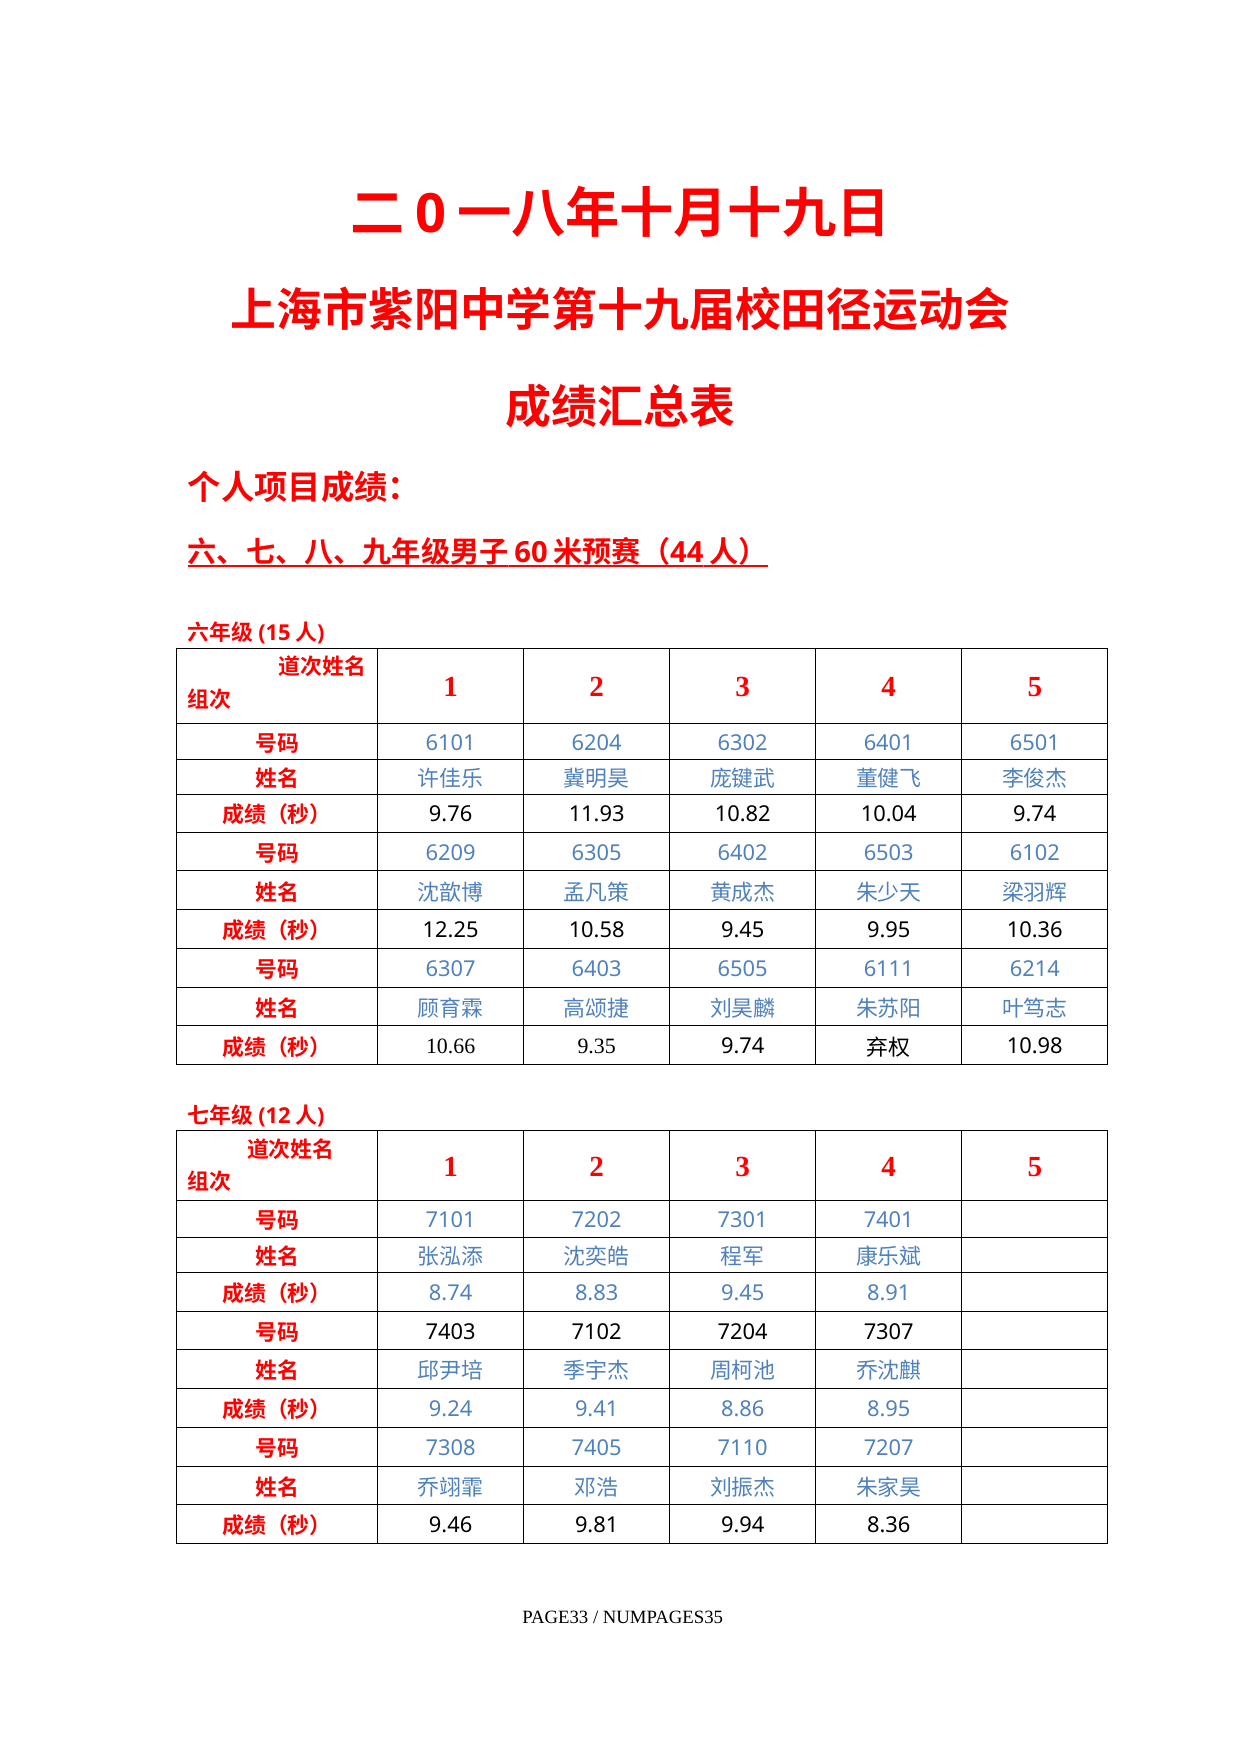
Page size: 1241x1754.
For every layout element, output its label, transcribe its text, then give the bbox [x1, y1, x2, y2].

table_header 5 [962, 649, 1107, 723]
table_cell 弃权 [816, 1026, 961, 1064]
table_cell 10.82 [670, 795, 815, 832]
table_cell 号码 [177, 949, 377, 987]
table_cell 9.45 [670, 1273, 815, 1311]
table_cell 姓名 [177, 1350, 377, 1388]
table_cell 许佳乐 [378, 760, 523, 794]
table_cell 姓名 [177, 760, 377, 794]
table_cell 9.41 [524, 1389, 669, 1427]
table_cell 10.36 [962, 910, 1107, 948]
table_cell 9.35 [524, 1026, 669, 1064]
text 成绩汇总表 [187, 355, 1053, 453]
table_cell 7110 [670, 1428, 815, 1466]
table_header 1 [378, 649, 523, 723]
table_cell 6505 [670, 949, 815, 987]
table_cell 8.91 [816, 1273, 961, 1311]
table_header 2 [524, 1131, 669, 1200]
table_cell 沈奕皓 [524, 1238, 669, 1272]
table_cell 6214 [962, 949, 1107, 987]
table_cell 12.25 [378, 910, 523, 948]
table_cell 11.93 [524, 795, 669, 832]
table_cell 7307 [816, 1312, 961, 1349]
table_cell 6403 [524, 949, 669, 987]
table_cell 张泓添 [378, 1238, 523, 1272]
table_cell 刘昊麟 [670, 988, 815, 1025]
table_cell 梁羽辉 [962, 871, 1107, 909]
table_cell [962, 1467, 1107, 1504]
table_cell 6209 [378, 833, 523, 870]
table_cell [962, 1273, 1107, 1311]
table_cell 6402 [670, 833, 815, 870]
table_cell 刘振杰 [670, 1467, 815, 1504]
text 个人项目成绩： [187, 453, 1053, 518]
table_cell 康乐斌 [816, 1238, 961, 1272]
table_cell 号码 [177, 1201, 377, 1237]
table_cell [962, 1238, 1107, 1272]
table_cell [962, 1389, 1107, 1427]
table_cell 邱尹培 [378, 1350, 523, 1388]
table_cell 9.81 [524, 1505, 669, 1543]
text 六、七、八、九年级男子60米预赛（44人） [187, 518, 1053, 583]
table_cell 7202 [524, 1201, 669, 1237]
table_cell 沈歆博 [378, 871, 523, 909]
table_cell 6102 [962, 833, 1107, 870]
table_cell 乔翊霏 [378, 1467, 523, 1504]
table_cell 10.04 [816, 795, 961, 832]
table_cell [962, 1201, 1107, 1237]
table_cell 季宇杰 [524, 1350, 669, 1388]
table_cell 朱少天 [816, 871, 961, 909]
table_cell 8.86 [670, 1389, 815, 1427]
table_cell 孟凡策 [524, 871, 669, 909]
table_cell 李俊杰 [962, 760, 1107, 794]
table_cell [962, 1428, 1107, 1466]
table_cell 8.36 [816, 1505, 961, 1543]
table_cell 9.24 [378, 1389, 523, 1427]
table_cell 成绩（秒） [177, 1273, 377, 1311]
table_cell 姓名 [177, 1238, 377, 1272]
table_cell 9.45 [670, 910, 815, 948]
table_cell 成绩（秒） [177, 1505, 377, 1543]
table_cell 6111 [816, 949, 961, 987]
table_cell 黄成杰 [670, 871, 815, 909]
table_header 道次姓名 组次 [177, 1131, 377, 1200]
table_cell 成绩（秒） [177, 910, 377, 948]
table_cell 乔沈麒 [816, 1350, 961, 1388]
table_header 3 [670, 1131, 815, 1200]
table_cell 7401 [816, 1201, 961, 1237]
table_cell 号码 [177, 833, 377, 870]
table_header 4 [816, 649, 961, 723]
table_cell 6204 [524, 724, 669, 759]
table_cell 成绩（秒） [177, 1389, 377, 1427]
table_cell 冀明昊 [524, 760, 669, 794]
table_header 5 [962, 1131, 1107, 1200]
table_cell 10.66 [378, 1026, 523, 1064]
table_cell 8.74 [378, 1273, 523, 1311]
table_cell 9.74 [962, 795, 1107, 832]
table_cell 成绩（秒） [177, 795, 377, 832]
table_cell 7207 [816, 1428, 961, 1466]
table_cell 9.46 [378, 1505, 523, 1543]
table_cell 姓名 [177, 871, 377, 909]
table_cell 6503 [816, 833, 961, 870]
table_cell 7308 [378, 1428, 523, 1466]
table_header 1 [378, 1131, 523, 1200]
table_cell 7405 [524, 1428, 669, 1466]
table_cell [962, 1350, 1107, 1388]
table_header 4 [816, 1131, 961, 1200]
table_header 3 [670, 649, 815, 723]
table_cell 顾育霖 [378, 988, 523, 1025]
table_cell 姓名 [177, 988, 377, 1025]
table_cell 朱家昊 [816, 1467, 961, 1504]
table_cell 6101 [378, 724, 523, 759]
text 上海市紫阳中学第十九届校田径运动会 [187, 258, 1053, 355]
table_cell [962, 1505, 1107, 1543]
table_cell [472, 886, 481, 894]
table_cell 10.58 [524, 910, 669, 948]
table_cell 7101 [378, 1201, 523, 1237]
table_cell 7204 [670, 1312, 815, 1349]
table_cell 程军 [670, 1238, 815, 1272]
table_cell 9.95 [816, 910, 961, 948]
table_cell 7301 [670, 1201, 815, 1237]
table_cell 7403 [378, 1312, 523, 1349]
table_cell 叶笃志 [962, 988, 1107, 1025]
table_cell 高颂捷 [524, 988, 669, 1025]
table_cell 号码 [177, 1428, 377, 1466]
table_cell 10.98 [962, 1026, 1107, 1064]
table_cell 成绩（秒） [177, 1026, 377, 1064]
table_cell 号码 [177, 1312, 377, 1349]
table_cell 8.95 [816, 1389, 961, 1427]
table_cell 8.83 [524, 1273, 669, 1311]
text 二0一八年十月十九日 [187, 160, 1053, 258]
table_cell 庞键武 [670, 760, 815, 794]
table_cell 9.76 [378, 795, 523, 832]
table_cell 6401 [816, 724, 961, 759]
table_cell 7102 [524, 1312, 669, 1349]
table_cell 董健飞 [816, 760, 961, 794]
table_cell 周柯池 [670, 1350, 815, 1388]
table_header 2 [524, 649, 669, 723]
table_cell 9.74 [670, 1026, 815, 1064]
table_cell 号码 [177, 724, 377, 759]
table_cell 9.94 [670, 1505, 815, 1543]
table_cell 6501 [962, 724, 1107, 759]
table_header 道次姓名 组次 [177, 649, 377, 723]
table_cell 邓浩 [524, 1467, 669, 1504]
table_cell 6305 [524, 833, 669, 870]
text 七年级 (12人) [187, 1098, 1053, 1130]
text 六年级 (15人) [187, 615, 1053, 648]
table_cell 朱苏阳 [816, 988, 961, 1025]
table_cell 6302 [670, 724, 815, 759]
table_cell [962, 1312, 1107, 1349]
table_cell 6307 [378, 949, 523, 987]
table_cell 姓名 [177, 1467, 377, 1504]
